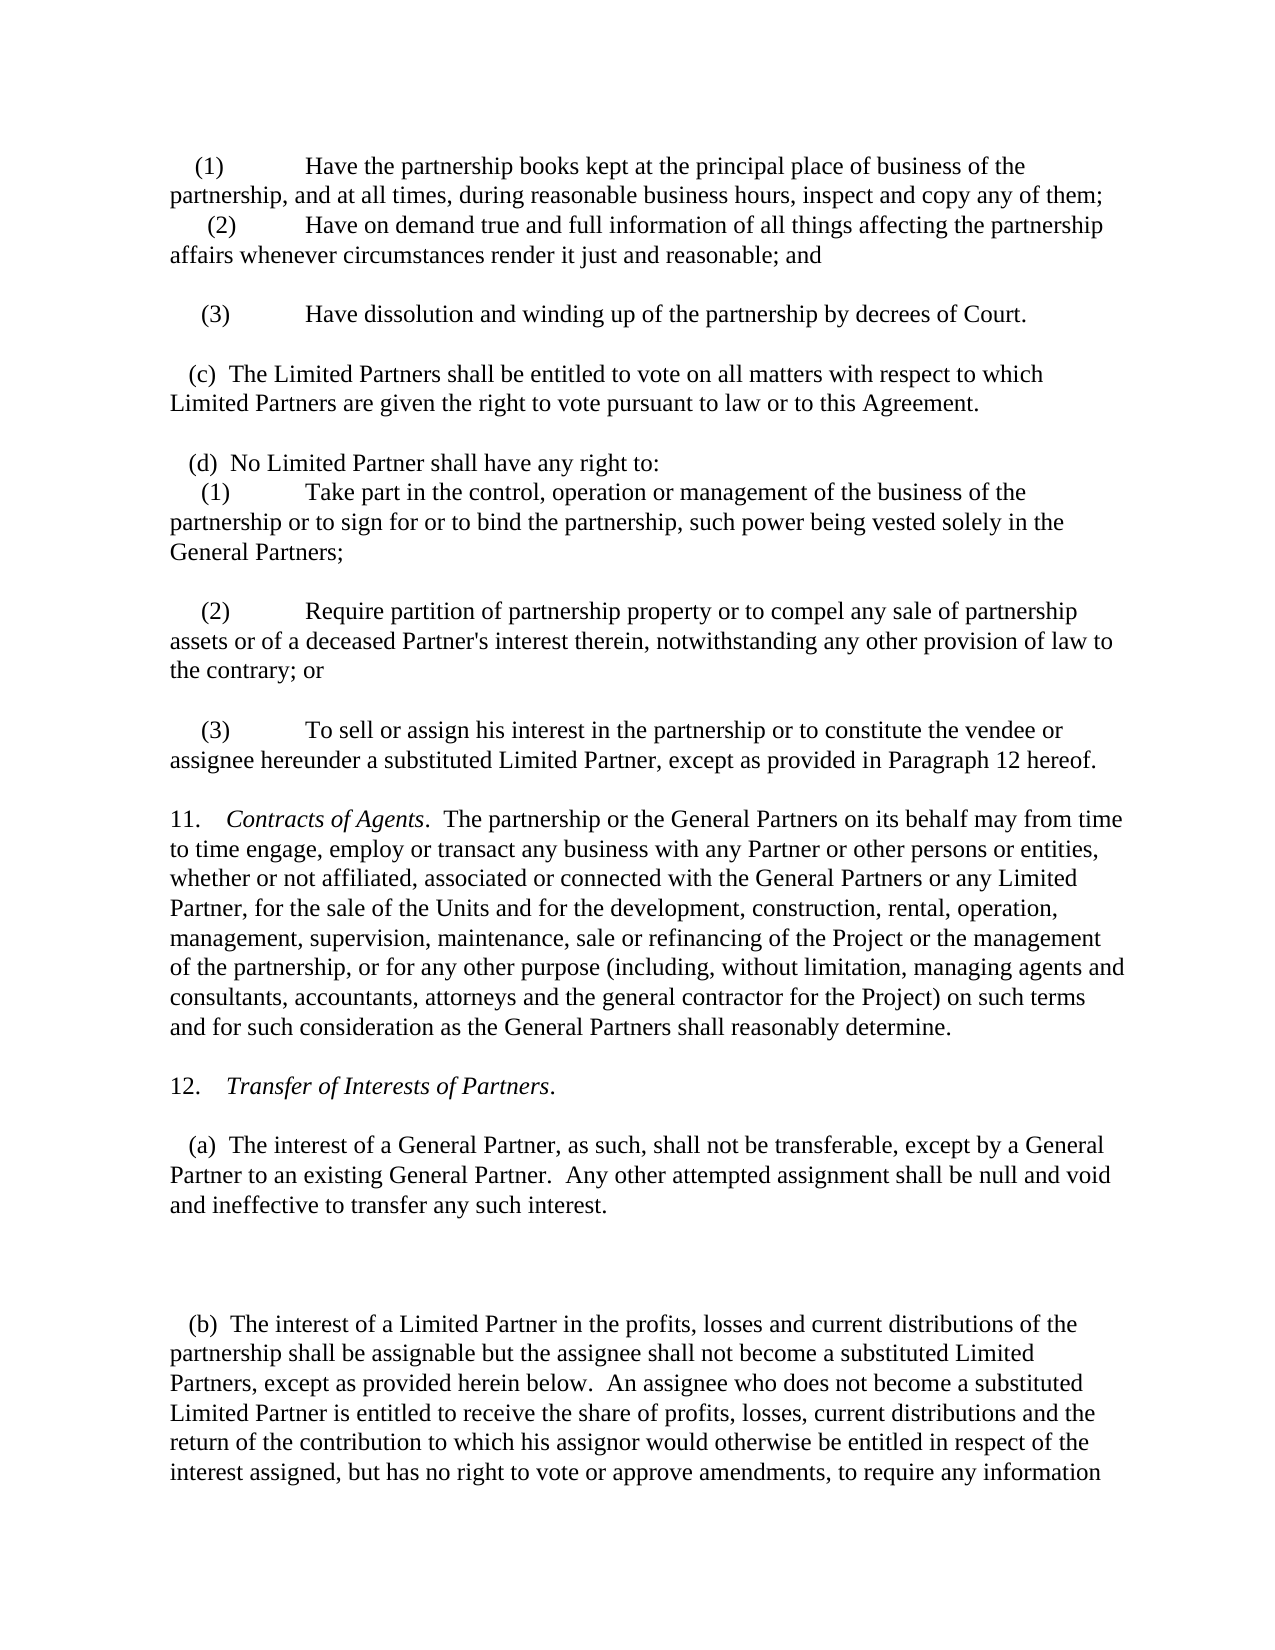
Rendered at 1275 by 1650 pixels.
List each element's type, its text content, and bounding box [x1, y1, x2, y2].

text (3) Have dissolution and winding up of the partnership by decrees of Court. [169, 298, 1125, 328]
text (1) Take part in the control, operation or management of the business of the partnership or to sign for or to bind the partnership, such power being vested solely in the General Partners; [169, 477, 1125, 566]
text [169, 1308, 1125, 1486]
text (3) To sell or assign his interest in the partnership or to constitute the vendee or assignee hereunder a substituted Limited Partner, except as provided in Paragraph 12 hereof. [169, 714, 1125, 773]
text (2) Require partition of partnership property or to compel any sale of partnership assets or of a deceased Partner's interest therein, notwithstanding any other provision of law to the contrary; or [169, 595, 1125, 684]
text 12. Transfer of Interests of Partners. [169, 1070, 1125, 1100]
text (d) No Limited Partner shall have any right to: [169, 447, 1125, 477]
text 11. Contracts of Agents. The partnership or the General Partners on its behalf may from time to time engage, employ or transact any business with any Partner or other persons or entities, whether or not affiliated, associated or connected with the General Partners or any Limited Partner, for the sale of the Units and for the development, construction, rental, operation, management, supervision, maintenance, sale or refinancing of the Project or the management of the partnership, or for any other purpose (including, without limitation, managing agents and consultants, accountants, attorneys and the general contractor for the Project) on such terms and for such consideration as the General Partners shall reasonably determine. [169, 803, 1125, 1041]
text (c) The Limited Partners shall be entitled to vote on all matters with respect to which Limited Partners are given the right to vote pursuant to law or to this Agreement. [169, 358, 1125, 417]
text (1) Have the partnership books kept at the principal place of business of the partnership, and at all times, during reasonable business hours, inspect and copy any of them; [169, 150, 1125, 209]
text (2) Have on demand true and full information of all things affecting the partnership affairs whenever circumstances render it just and reasonable; and [169, 209, 1125, 269]
text (a) The interest of a General Partner, as such, shall not be transferable, except by a General Partner to an existing General Partner. Any other attempted assignment shall be null and void and ineffective to transfer any such interest. [169, 1130, 1125, 1219]
